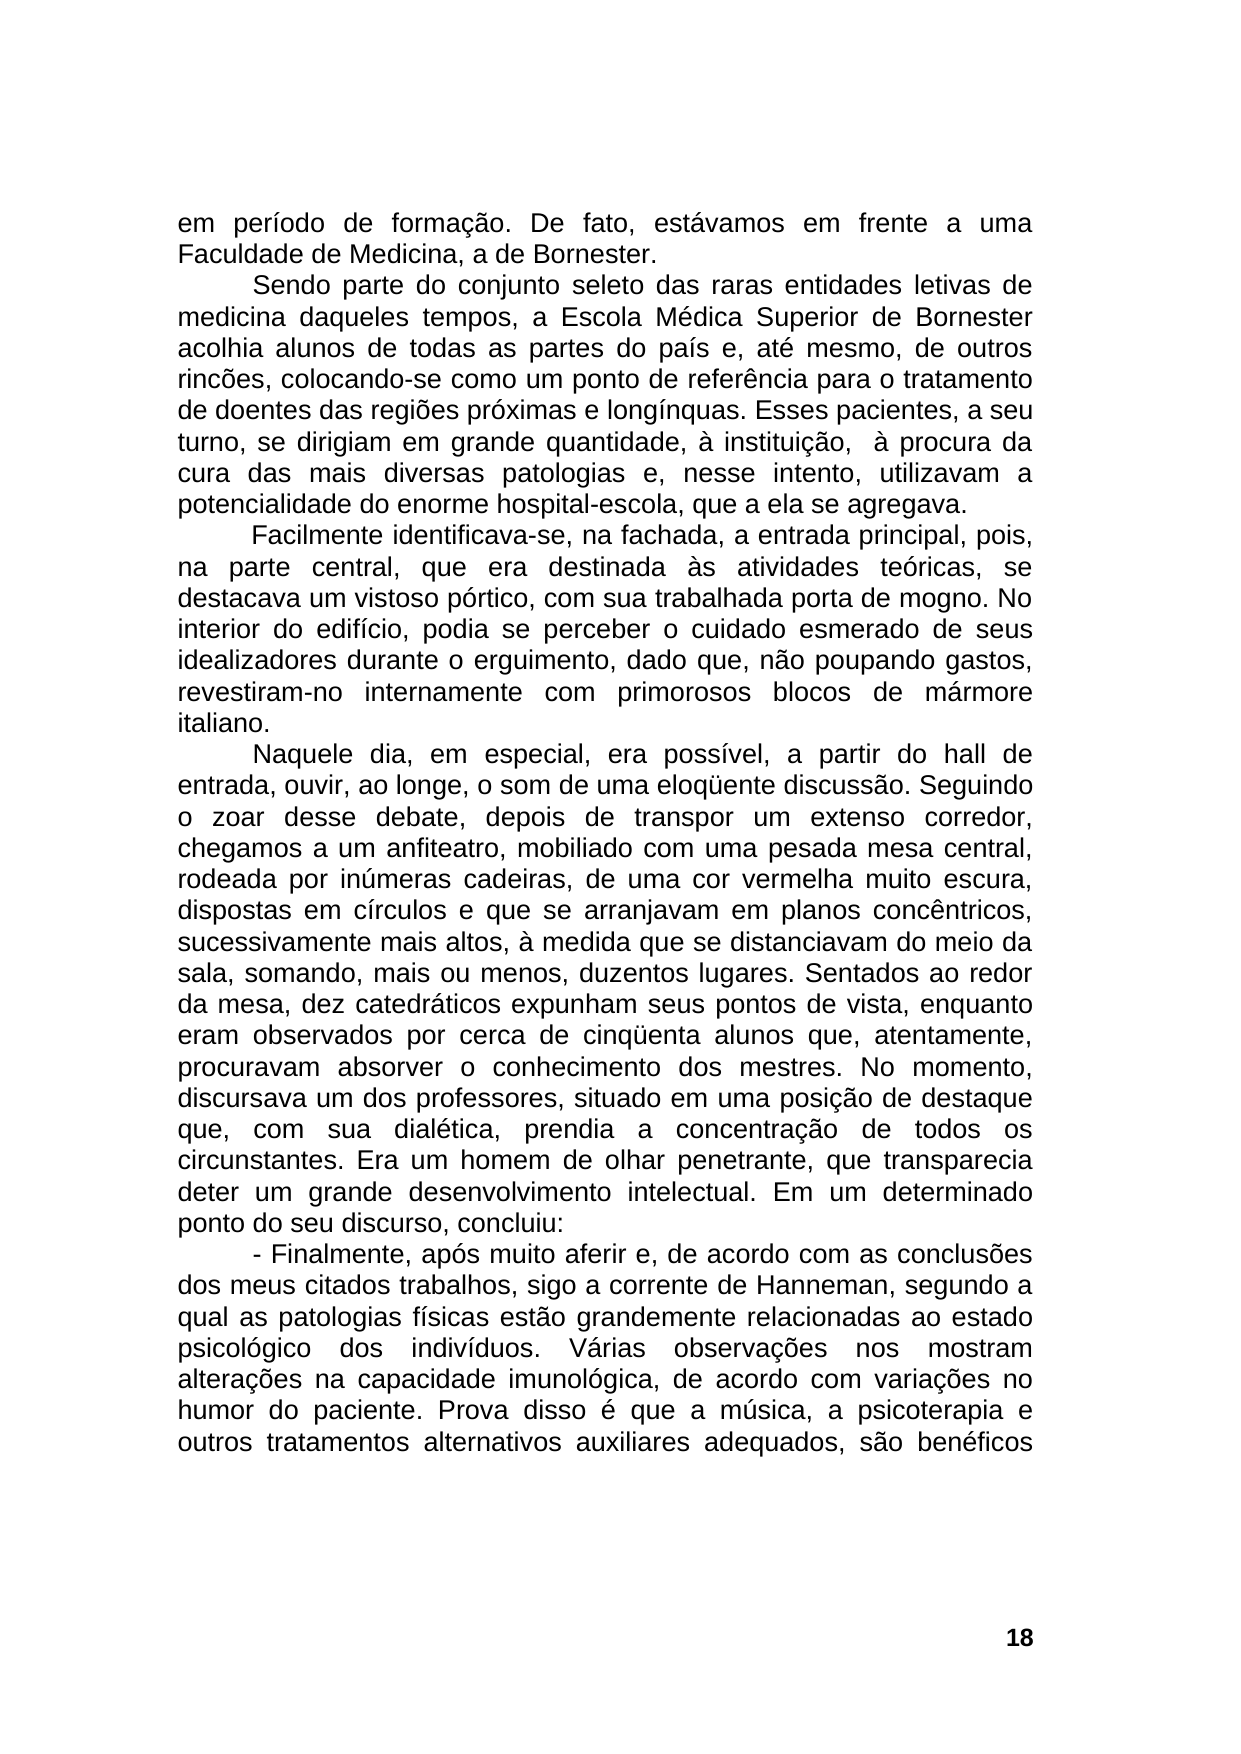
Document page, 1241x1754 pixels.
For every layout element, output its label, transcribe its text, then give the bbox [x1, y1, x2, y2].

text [177, 1238, 1033, 1457]
text Sendo parte do conjunto seleto das raras entidades letivas de medicina daqueles tempos, a Escola Médica Superior de Bornester acolhia alunos de todas as partes do país e, até mesmo, de outros rincões, colocando-se como um ponto de referência para o tratamento de doentes das regiões próximas e longínquas. Esses pacientes, a seu turno, se dirigiam em grande quantidade, à instituição, à procura da cura das mais diversas patologias e, nesse intento, utilizavam a potencialidade do enorme hospital-escola, que a ela se agregava. [177, 269, 1033, 519]
text Facilmente identificava-se, na fachada, a entrada principal, pois, na parte central, que era destinada às atividades teóricas, se destacava um vistoso pórtico, com sua trabalhada porta de mogno. No interior do edifício, podia se perceber o cuidado esmerado de seus idealizadores durante o erguimento, dado que, não poupando gastos, revestiram-no internamente com primorosos blocos de mármore italiano. [177, 519, 1033, 738]
text Naquele dia, em especial, era possível, a partir do hall de entrada, ouvir, ao longe, o som de uma eloqüente discussão. Seguindo o zoar desse debate, depois de transpor um extenso corredor, chegamos a um anfiteatro, mobiliado com uma pesada mesa central, rodeada por inúmeras cadeiras, de uma cor vermelha muito escura, dispostas em círculos e que se arranjavam em planos concêntricos, sucessivamente mais altos, à medida que se distanciavam do meio da sala, somando, mais ou menos, duzentos lugares. Sentados ao redor da mesa, dez catedráticos expunham seus pontos de vista, enquanto eram observados por cerca de cinqüenta alunos que, atentamente, procuravam absorver o conhecimento dos mestres. No momento, discursava um dos professores, situado em uma posição de destaque que, com sua dialética, prendia a concentração de todos os circunstantes. Era um homem de olhar penetrante, que transparecia deter um grande desenvolvimento intelectual. Em um determinado ponto do seu discurso, concluiu: [177, 738, 1033, 1238]
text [177, 207, 1033, 269]
